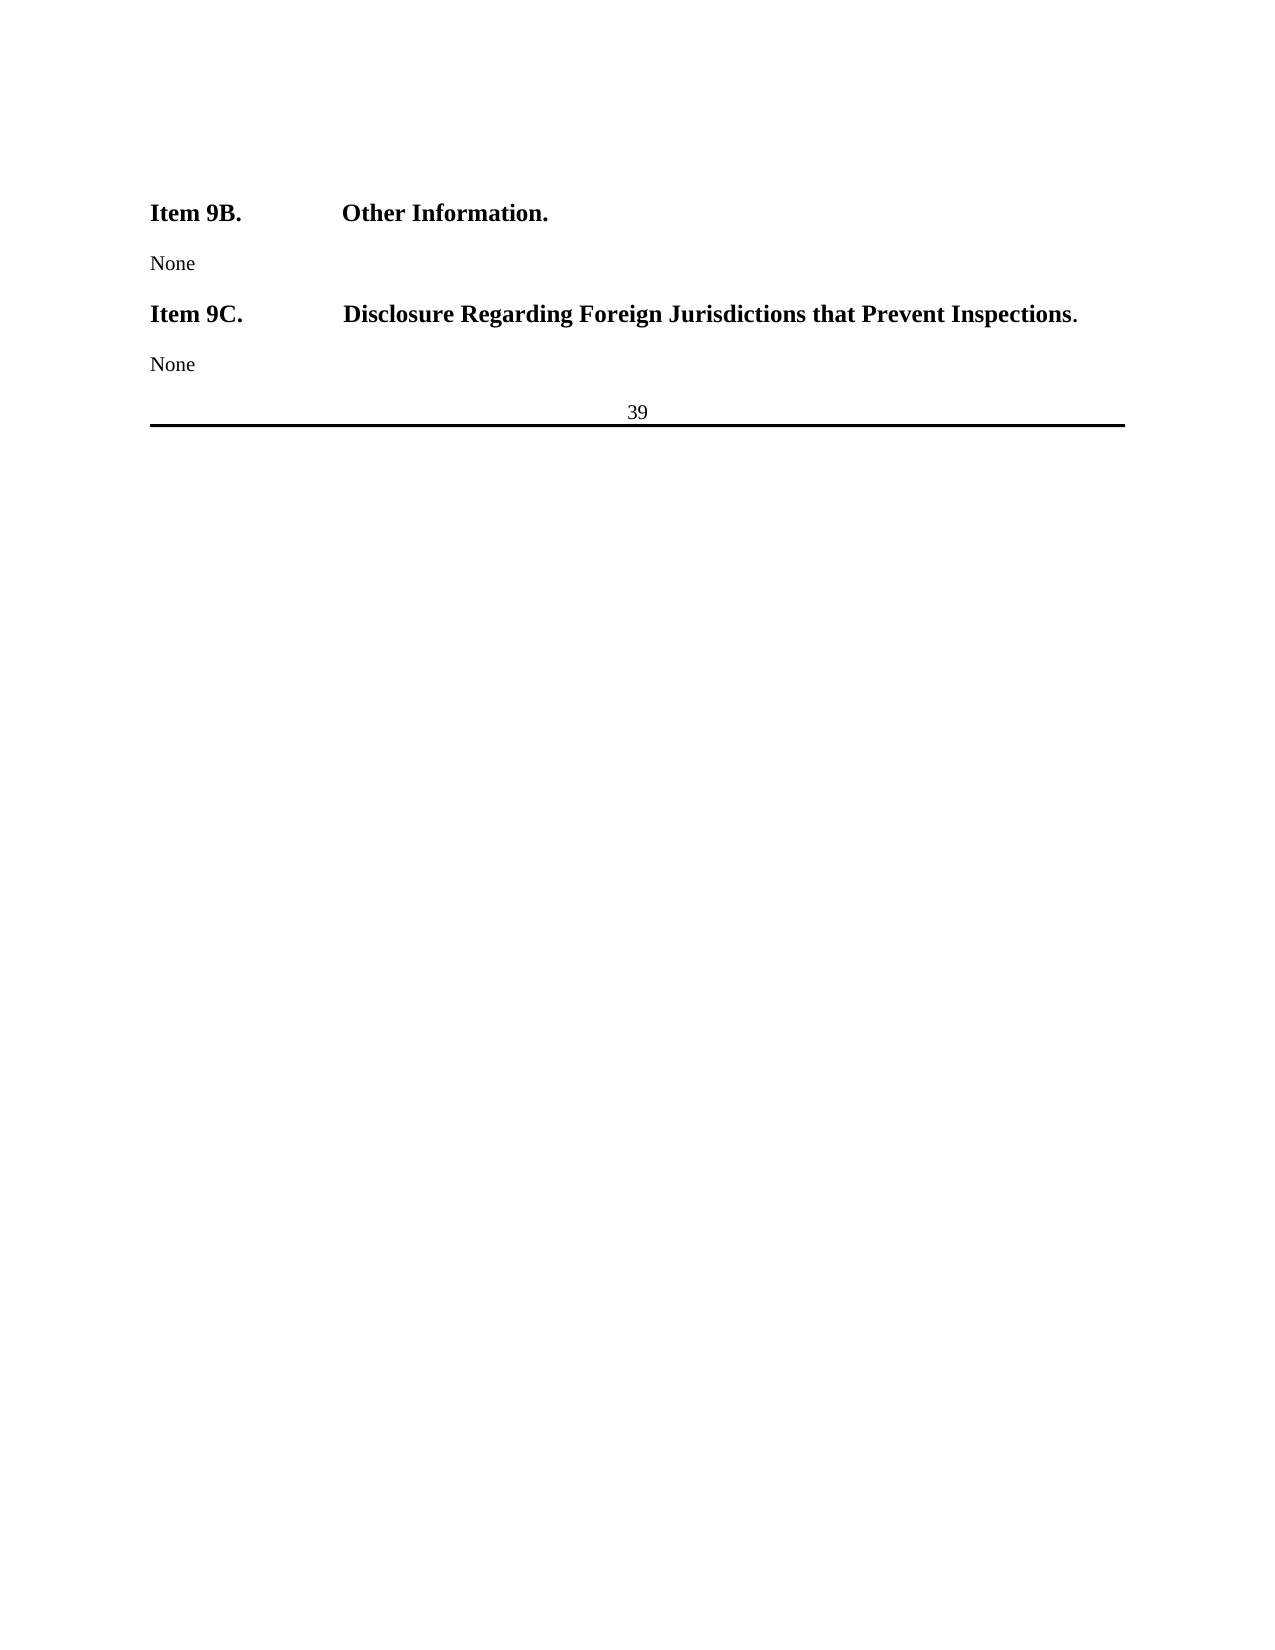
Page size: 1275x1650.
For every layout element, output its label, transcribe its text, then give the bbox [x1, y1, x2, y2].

text None [150, 352, 1125, 376]
text Item 9B. Other Information. [150, 198, 1125, 227]
text None [150, 251, 1125, 275]
text Item 9C. Disclosure Regarding Foreign Jurisdictions that Prevent Inspections. [150, 299, 1125, 328]
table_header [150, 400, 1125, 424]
